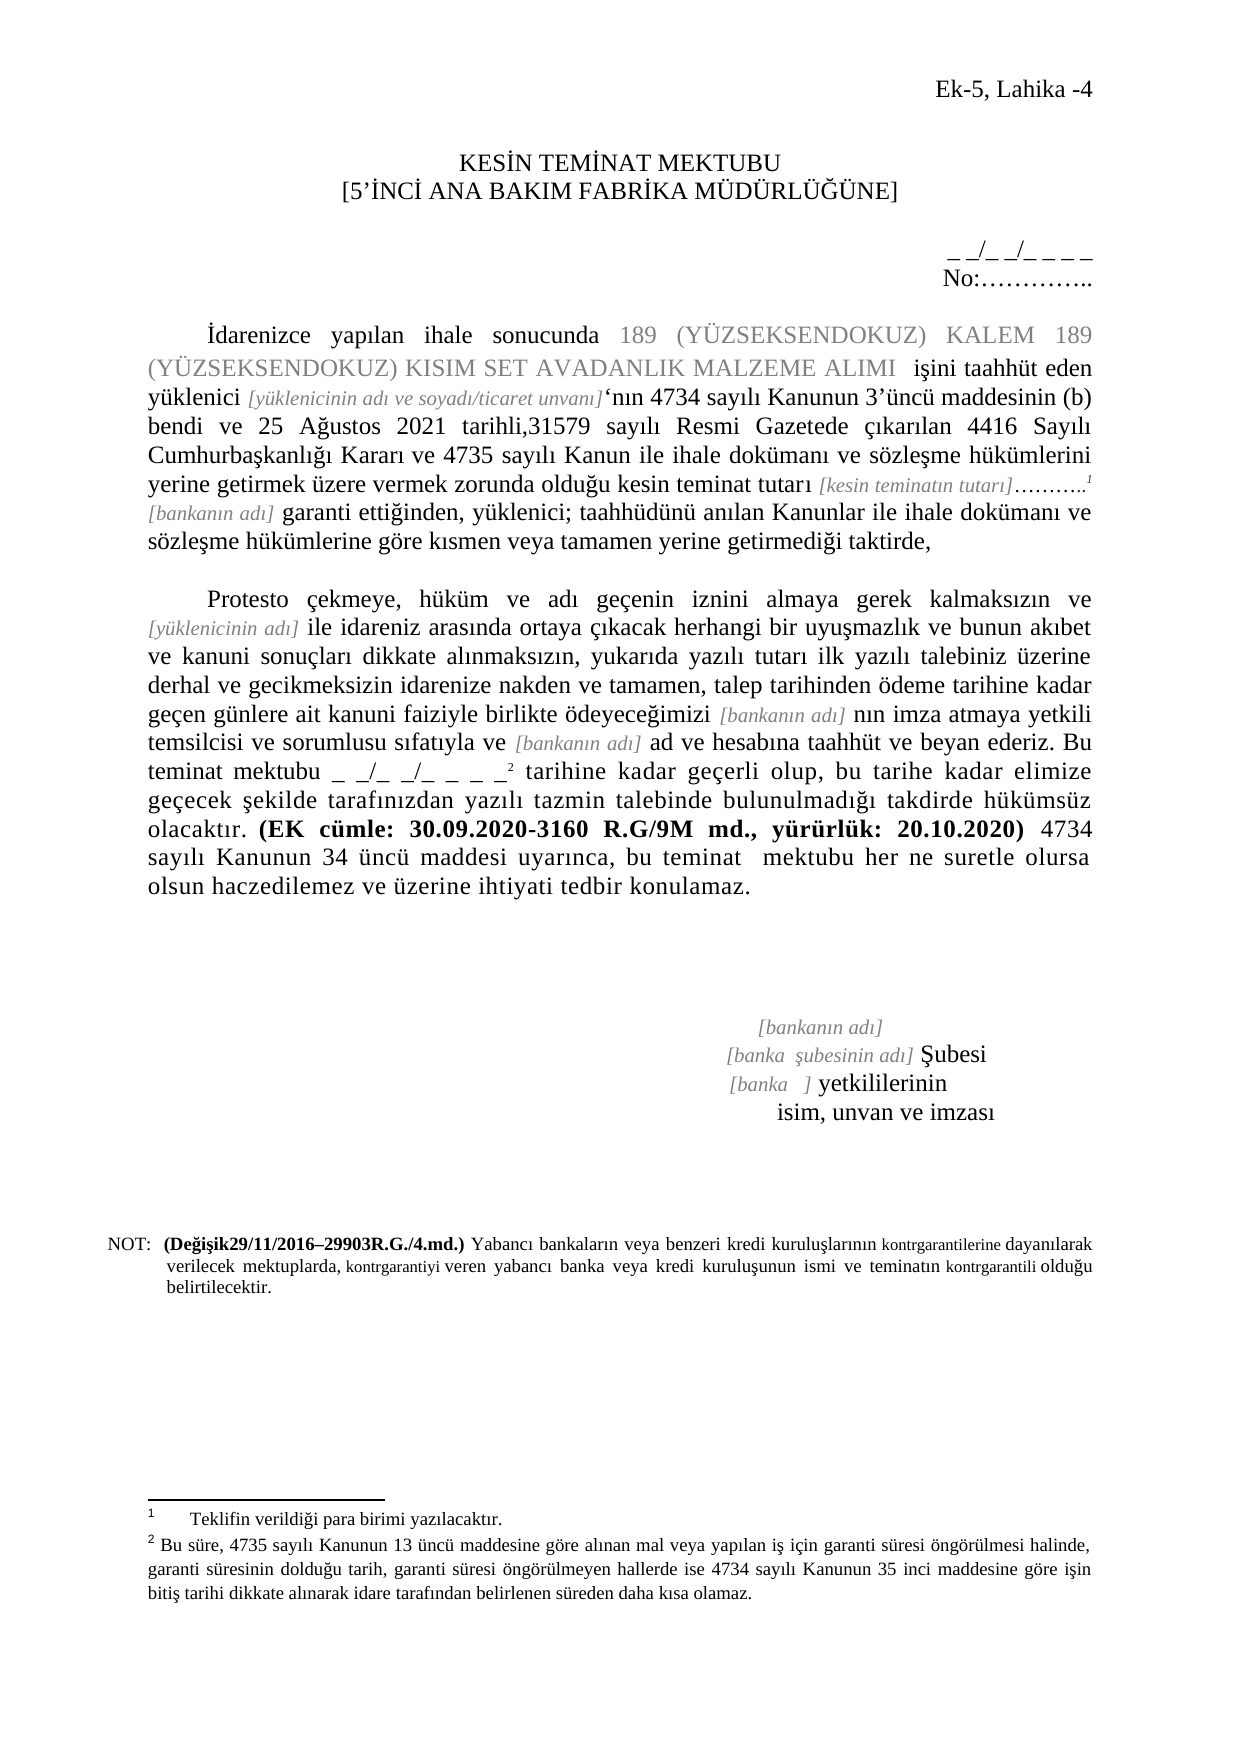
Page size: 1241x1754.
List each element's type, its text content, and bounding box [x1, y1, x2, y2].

text Protesto çekmeye, hüküm ve adı geçenin iznini almaya gerek kalmaksızın ve [yüklenicinin adı] ile idareniz arasında ortaya çıkacak herhangi bir uyuşmazlık ve bunun akıbet ve kanuni sonuçları dikkate alınmaksızın, yukarıda yazılı tutarı ilk yazılı talebiniz üzerine derhal ve gecikmeksizin idarenize nakden ve tamamen, talep tarihinden ödeme tarihine kadar geçen günlere ait kanuni faiziyle birlikte ödeyeceğimizi [bankanın adı] nın imza atmaya yetkili temsilcisi ve sorumlusu sıfatıyla ve [bankanın adı] ad ve hesabına taahhüt ve beyan ederiz. Bu teminat mektubu _ _/_ _/_ _ _ _ tarihine kadar geçerli olup, bu tarihe kadar elimize geçecek şekilde tarafınızdan yazılı tazmin talebinde bulunulmadığı takdirde hükümsüz olacaktır. (EK cümle: 30.09.2020-3160 R.G/9M md., yürürlük: 20.10.2020) 4734 sayılı Kanunun 34 üncü maddesi uyarınca, bu teminat mektubu her ne suretle olursa olsun haczedilemez ve üzerine ihtiyati tedbir konulamaz. [148, 584, 1092, 900]
text İdarenizce yapılan ihale sonucunda 189 (YÜZSEKSENDOKUZ) KALEM 189 (YÜZSEKSENDOKUZ) KISIM SET AVADANLIK MALZEME ALIMI işini taahhüt eden yüklenici [yüklenicinin adı ve soyadı/ticaret unvanı]‘nın 4734 sayılı Kanunun 3’üncü maddesinin (b) bendi ve 25 Ağustos 2021 tarihli,31579 sayılı Resmi Gazetede çıkarılan 4416 Sayılı Cumhurbaşkanlığı Kararı ve 4735 sayılı Kanun ile ihale dokümanı ve sözleşme hükümlerini yerine getirmek üzere vermek zorunda olduğu kesin teminat tutarı [kesin teminatın tutarı]……….. [bankanın adı] garanti ettiğinden, yüklenici; taahhüdünü anılan Kanunlar ile ihale dokümanı ve sözleşme hükümlerine göre kısmen veya tamamen yerine getirmediği taktirde, [148, 320, 1092, 555]
text [banka şubesinin adı] Şubesi [148, 1039, 1092, 1068]
text No:………….. [148, 263, 1092, 291]
text [bankanın adı] [679, 1015, 1092, 1039]
text isim, unvan ve imzası [679, 1097, 1092, 1125]
text [banka ] yetkililerinin [148, 1068, 1092, 1097]
text [5’İNCİ ANA BAKIM FABRİKA MÜDÜRLÜĞÜNE] [148, 176, 1092, 205]
text _ _/_ _/_ _ _ _ [148, 234, 1092, 263]
subtitle KESİN TEMİNAT MEKTUBU [148, 148, 1092, 176]
text NOT: (Değişik29/11/2016–29903R.G./4.md.) Yabancı bankaların veya benzeri kredi kuruluşlarının kontrgarantilerine dayanılarak verilecek mektuplarda, kontrgarantiyi veren yabancı banka veya kredi kuruluşunun ismi ve teminatın kontrgarantili olduğu belirtilecektir. [107, 1233, 1092, 1298]
